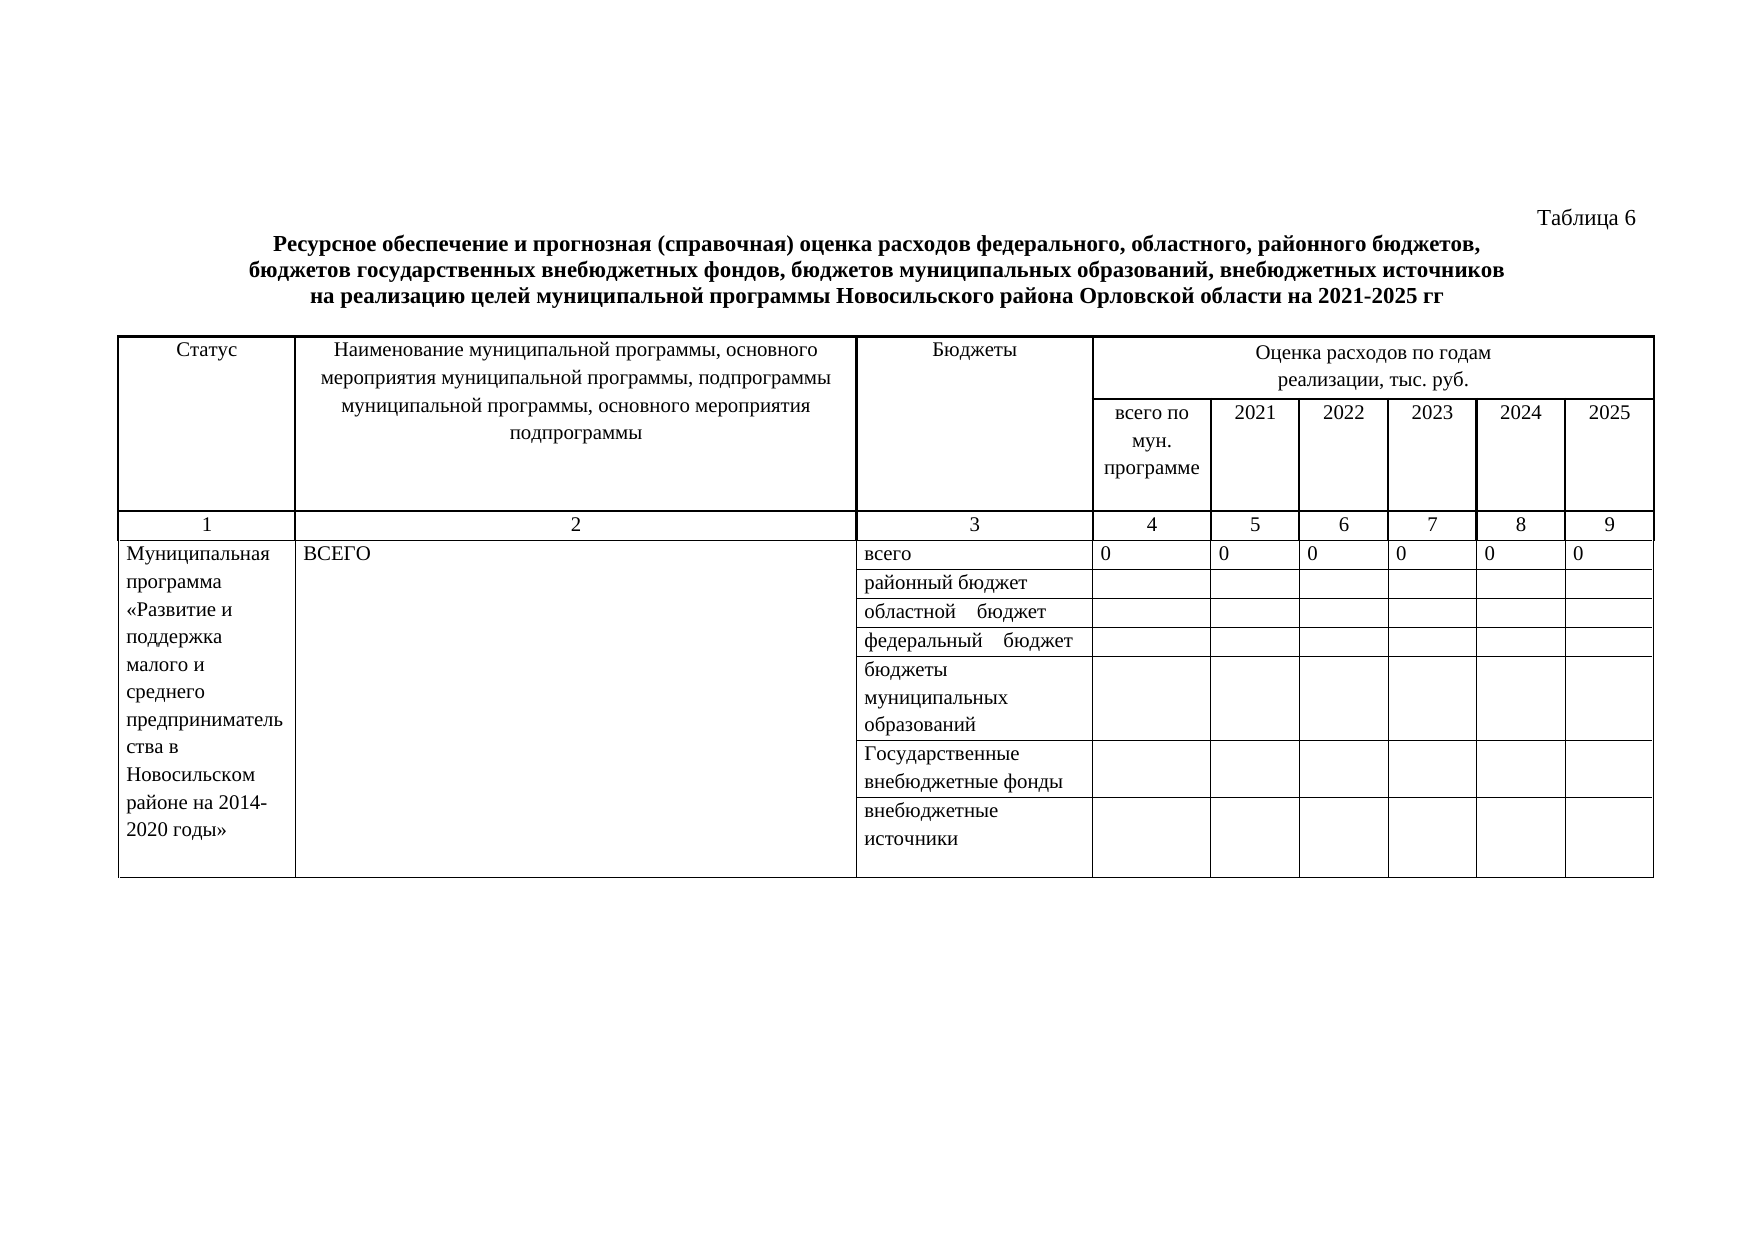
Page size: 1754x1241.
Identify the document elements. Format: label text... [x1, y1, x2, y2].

table_cell Государственные внебюджетные фонды [857, 741, 1092, 797]
table_cell [1566, 797, 1653, 877]
table_cell 4 [1094, 512, 1210, 540]
table_cell [1566, 598, 1653, 627]
table_cell [1211, 798, 1299, 877]
table_cell [1566, 627, 1653, 656]
table_cell [1300, 628, 1388, 656]
table_header Статус [119, 338, 294, 510]
table_cell [1300, 657, 1388, 740]
table_cell [1566, 740, 1653, 797]
table_cell 8 [1478, 512, 1564, 540]
table_cell 1 [119, 512, 294, 540]
table_cell Муниципальная программа «Развитие и поддержка малого и среднего предпринимательства в Новосильском районе на 2014-2020 годы» [119, 541, 295, 877]
table_cell 2021 [1212, 400, 1298, 510]
table_cell бюджеты муниципальных образований [857, 657, 1092, 740]
table_cell [1211, 570, 1299, 598]
text бюджетов государственных внебюджетных фондов, бюджетов муниципальных образований, внебюджетных источников [118, 256, 1636, 283]
table_cell 5 [1212, 512, 1298, 540]
table_cell [1389, 599, 1476, 627]
table_cell 2025 [1566, 400, 1653, 510]
table_cell 3 [858, 512, 1092, 540]
table_cell [1477, 628, 1565, 656]
table_cell 2022 [1300, 400, 1387, 510]
table_cell [1477, 570, 1565, 598]
table_cell 2 [296, 512, 855, 540]
table_cell [1093, 628, 1210, 656]
table_cell [1477, 798, 1565, 877]
table_cell [1093, 741, 1210, 797]
table_cell [1477, 599, 1565, 627]
table_cell [1093, 570, 1210, 598]
table_cell [1300, 599, 1388, 627]
table_cell [1477, 657, 1565, 740]
table_header Наименование муниципальной программы, основного мероприятия муниципальной программы, подпрограммы муниципальной программы, основного мероприятия подпрограммы [296, 338, 855, 510]
text на реализацию целей муниципальной программы Новосильского района Орловской области на 2021-2025 гг [118, 283, 1636, 309]
table_cell [1211, 599, 1299, 627]
table_cell 6 [1300, 512, 1387, 540]
table_cell 0 [1477, 541, 1565, 569]
table_cell 2024 [1478, 400, 1564, 510]
table_cell внебюджетные источники [857, 798, 1092, 877]
text Таблица 6 [118, 203, 1636, 230]
table_cell всего по мун. программе [1094, 400, 1210, 510]
table_cell 0 [1300, 541, 1388, 569]
table_cell 9 [1566, 512, 1653, 540]
table_cell [1093, 657, 1210, 740]
table_cell [1300, 570, 1388, 598]
table_cell [1093, 599, 1210, 627]
table_cell [1300, 741, 1388, 797]
table_cell федеральный бюджет [857, 628, 1092, 656]
table_cell 0 [1389, 541, 1476, 569]
table_cell районный бюджет [857, 570, 1092, 598]
text Ресурсное обеспечение и прогнозная (справочная) оценка расходов федерального, областного, районного бюджетов, [118, 230, 1636, 256]
table_cell ВСЕГО [296, 541, 856, 877]
table_cell [1477, 741, 1565, 797]
table_cell областной бюджет [857, 599, 1092, 627]
table_cell [1389, 741, 1476, 797]
table_cell [1389, 628, 1476, 656]
table_cell 7 [1389, 512, 1475, 540]
table_cell [1211, 628, 1299, 656]
table_cell 0 [1093, 541, 1210, 569]
table_cell [1389, 570, 1476, 598]
table_cell всего [857, 541, 1092, 569]
table_cell [1093, 798, 1210, 877]
table_cell [1566, 656, 1653, 740]
table_cell [1389, 657, 1476, 740]
table_cell [1566, 569, 1653, 598]
table_cell [1300, 798, 1388, 877]
table_cell [1211, 657, 1299, 740]
table_cell 2023 [1389, 400, 1475, 510]
table_header Оценка расходов по годам реализации, тыс. руб. [1094, 338, 1653, 398]
table_header Бюджеты [858, 338, 1092, 510]
table_cell [1211, 741, 1299, 797]
table_cell 0 [1566, 540, 1653, 569]
table_cell [1389, 798, 1476, 877]
table_cell 0 [1211, 541, 1299, 569]
